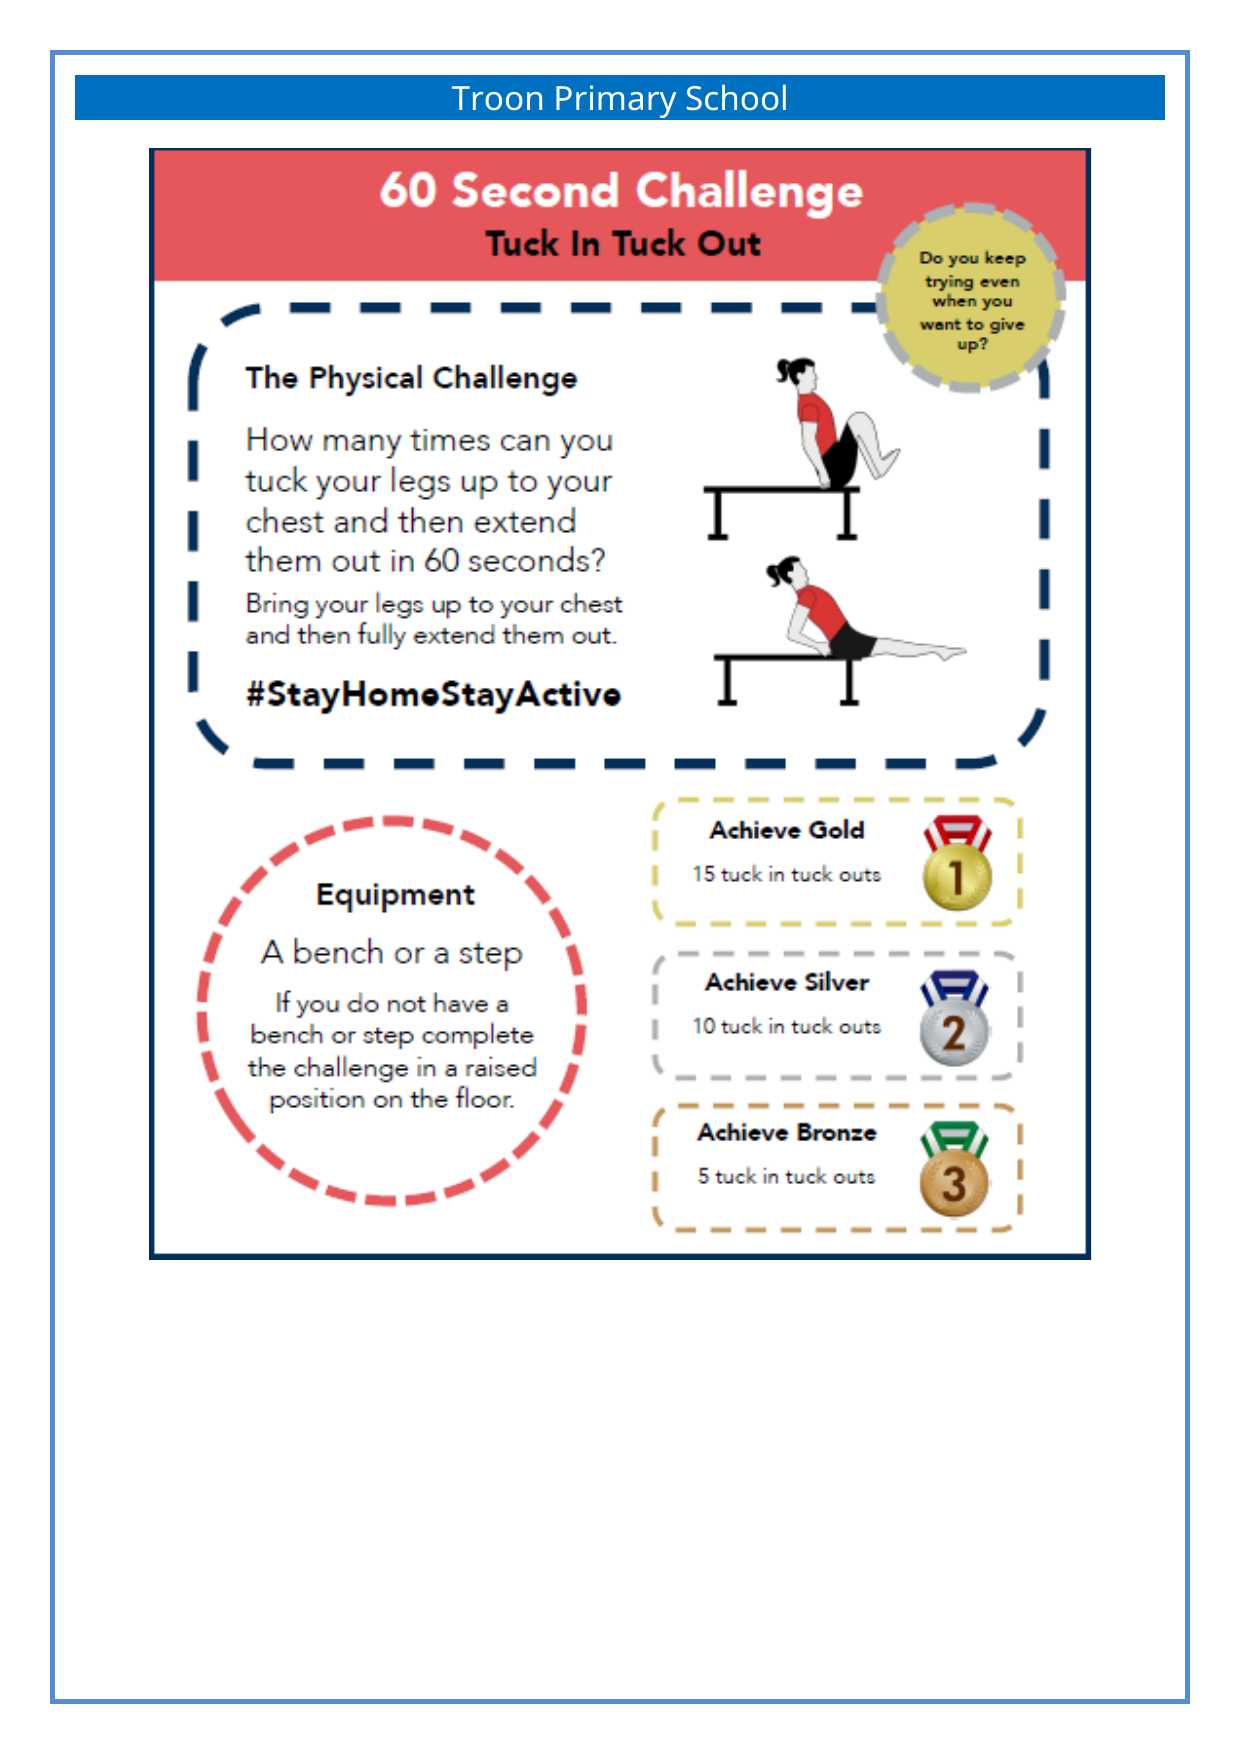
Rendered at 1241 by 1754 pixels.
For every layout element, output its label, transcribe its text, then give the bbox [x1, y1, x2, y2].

text Troon Primary School [75, 75, 1165, 120]
picture [149, 148, 1092, 1260]
